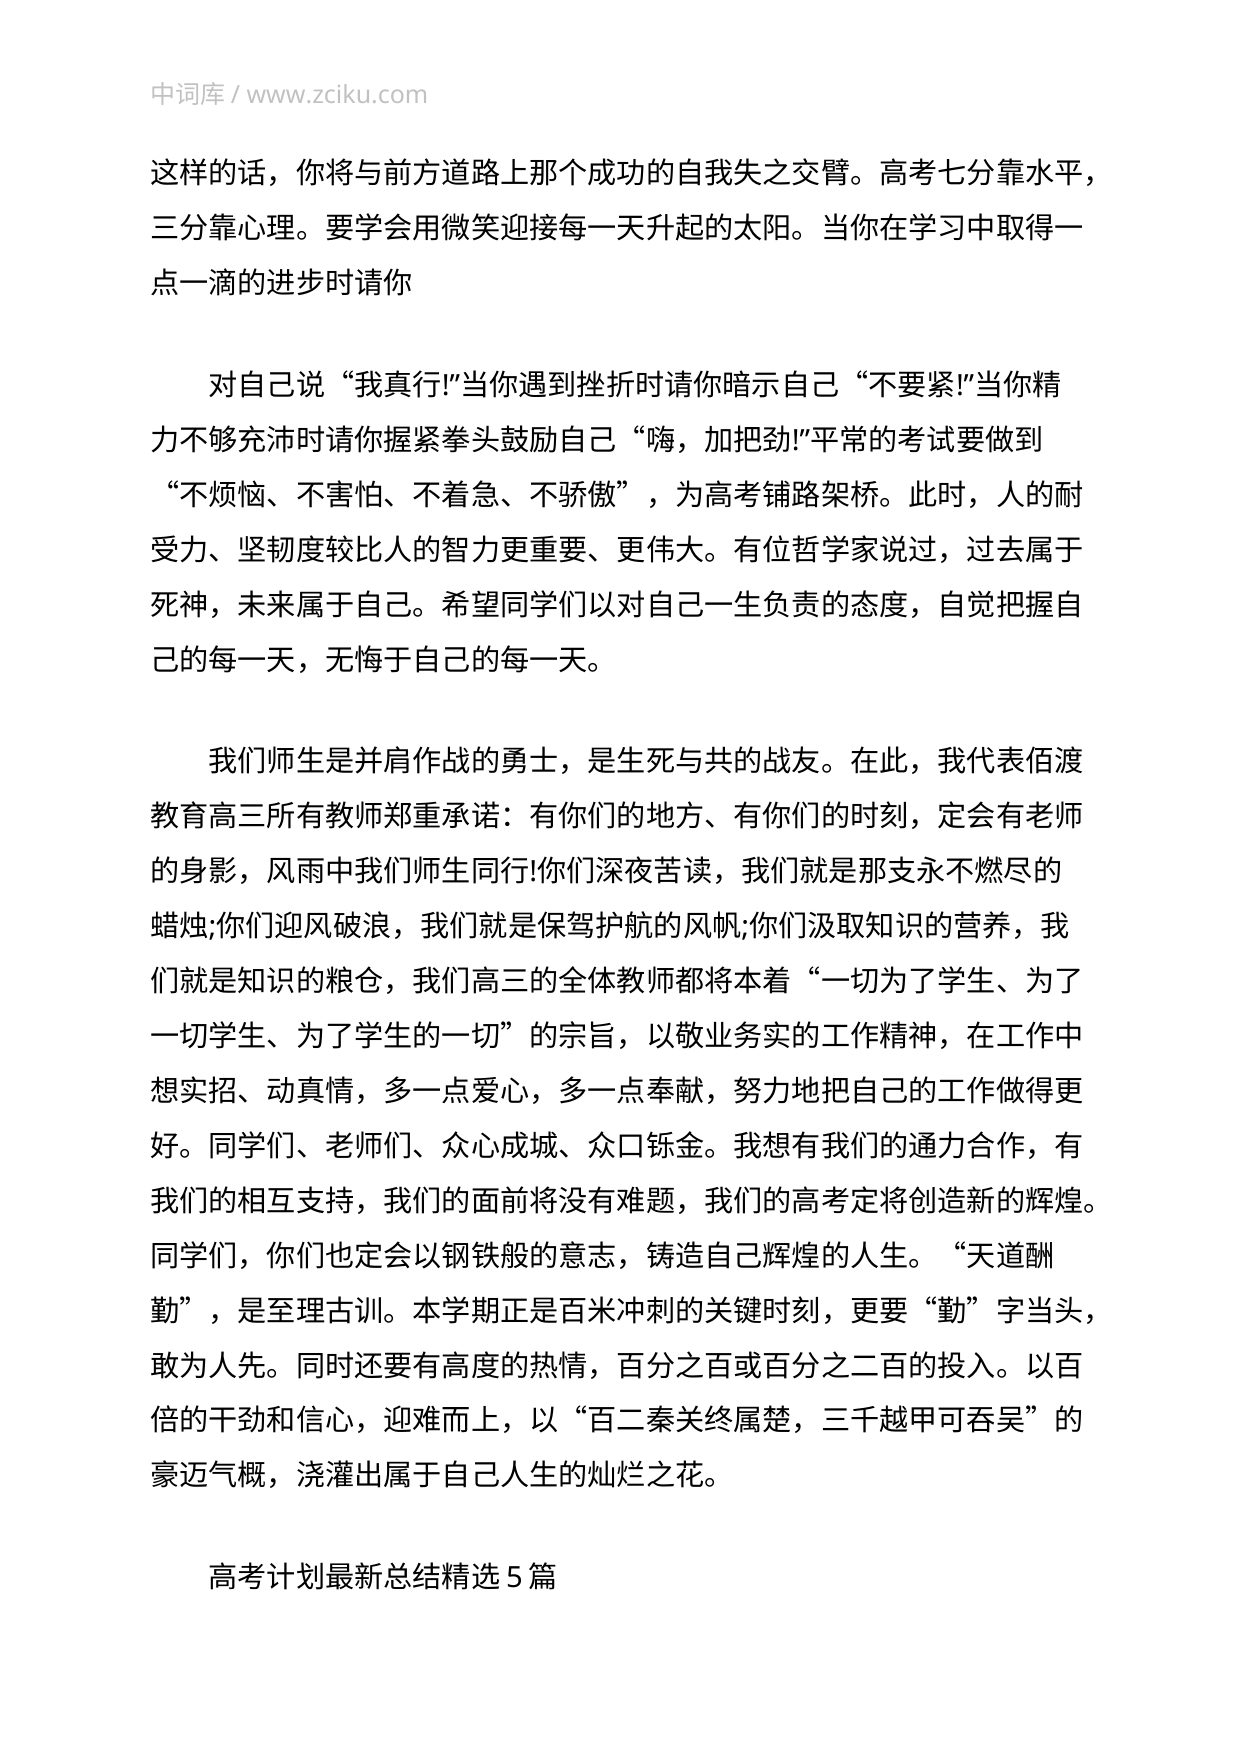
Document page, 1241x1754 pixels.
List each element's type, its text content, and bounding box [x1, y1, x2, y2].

text 对自己说“我真行!”当你遇到挫折时请你暗示自己“不要紧!”当你精力不够充沛时请你握紧拳头鼓励自己“嗨，加把劲!”平常的考试要做到“不烦恼、不害怕、不着急、不骄傲”，为高考铺路架桥。此时，人的耐受力、坚韧度较比人的智力更重要、更伟大。有位哲学家说过，过去属于死神，未来属于自己。希望同学们以对自己一生负责的态度，自觉把握自己的每一天，无悔于自己的每一天。 [150, 362, 1090, 678]
text 高考计划最新总结精选5篇 [150, 1554, 1090, 1596]
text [150, 150, 1090, 302]
text 我们师生是并肩作战的勇士，是生死与共的战友。在此，我代表佰渡教育高三所有教师郑重承诺：有你们的地方、有你们的时刻，定会有老师的身影，风雨中我们师生同行!你们深夜苦读，我们就是那支永不燃尽的蜡烛;你们迎风破浪，我们就是保驾护航的风帆;你们汲取知识的营养，我们就是知识的粮仓，我们高三的全体教师都将本着“一切为了学生、为了一切学生、为了学生的一切”的宗旨，以敬业务实的工作精神，在工作中想实招、动真情，多一点爱心，多一点奉献，努力地把自己的工作做得更好。同学们、老师们、众心成城、众口铄金。我想有我们的通力合作，有我们的相互支持，我们的面前将没有难题，我们的高考定将创造新的辉煌。同学们，你们也定会以钢铁般的意志，铸造自己辉煌的人生。“天道酬勤”，是至理古训。本学期正是百米冲刺的关键时刻，更要“勤”字当头，敢为人先。同时还要有高度的热情，百分之百或百分之二百的投入。以百倍的干劲和信心，迎难而上，以“百二秦关终属楚，三千越甲可吞吴”的豪迈气概，浇灌出属于自己人生的灿烂之花。 [150, 738, 1090, 1494]
